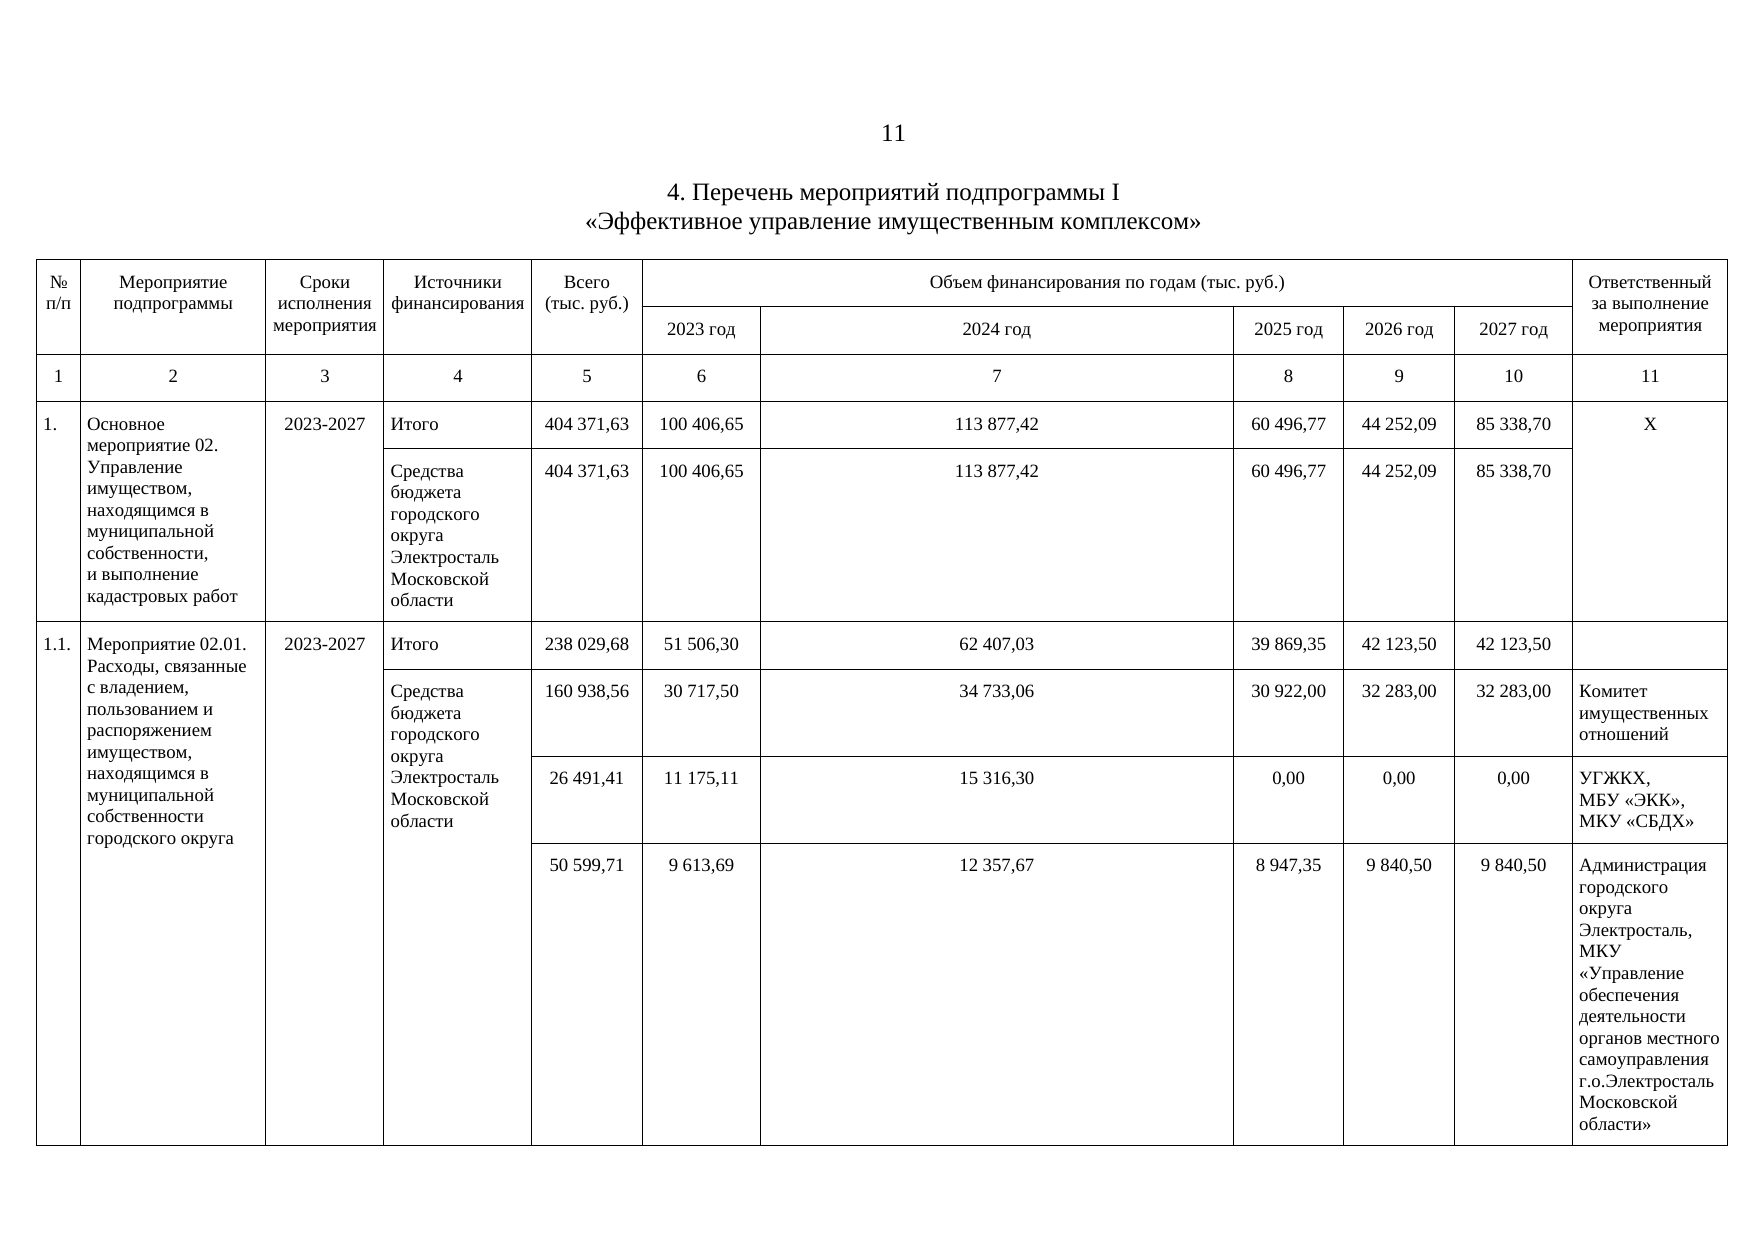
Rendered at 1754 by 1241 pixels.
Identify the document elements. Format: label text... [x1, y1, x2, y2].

table_cell 42 123,50 [1344, 622, 1454, 668]
table_cell 404 371,63 [532, 449, 642, 621]
table_header Объем финансирования по годам (тыс. руб.) [643, 260, 1572, 306]
table_cell Мероприятие 02.01. Расходы, связанные с владением, пользованием и распоряжением имуществом, находящимся в муниципальной собственности городского округа [81, 622, 265, 1145]
table_cell Основное мероприятие 02. Управление имуществом, находящимся в муниципальной собственности, и выполнение кадастровых работ [81, 402, 265, 621]
table_cell 30 922,00 [1234, 670, 1343, 756]
table_cell 60 496,77 [1234, 449, 1343, 621]
table_header Ответственный за выполнение мероприятия [1573, 260, 1727, 353]
table_cell 2023-2027 [266, 622, 383, 1145]
table_cell 39 869,35 [1234, 622, 1343, 668]
text «Эффективное управление имущественным комплексом» [118, 206, 1668, 235]
table_cell 100 406,65 [643, 449, 760, 621]
table_cell 1 [37, 355, 80, 401]
table_cell 9 [1344, 355, 1454, 401]
table_cell Итого [384, 622, 531, 668]
table_cell 2023 год [643, 307, 760, 353]
table_cell 1.1. [37, 622, 80, 1145]
table_cell 2027 год [1455, 307, 1572, 353]
table_cell Итого [384, 402, 531, 448]
table_header Всего (тыс. руб.) [532, 260, 642, 353]
table_cell 2024 год [761, 307, 1233, 353]
table_cell 8 [1234, 355, 1343, 401]
table_cell 60 496,77 [1234, 402, 1343, 448]
table_cell 8 947,35 [1234, 844, 1343, 1145]
table_cell 32 283,00 [1455, 670, 1572, 756]
table_cell 3 [266, 355, 383, 401]
table_cell Администрация городского округа Электросталь, МКУ «Управление обеспечения деятельности органов местного самоуправления г.о.Электросталь Московской области» [1573, 844, 1727, 1145]
table_cell Средства бюджета городского округа Электросталь Московской области [384, 449, 531, 621]
table_cell 51 506,30 [643, 622, 760, 668]
table_cell 2026 год [1344, 307, 1454, 353]
table_cell 160 938,56 [532, 670, 642, 756]
table_cell 44 252,09 [1344, 449, 1454, 621]
table_cell 0,00 [1455, 757, 1572, 842]
table_cell 32 283,00 [1344, 670, 1454, 756]
table_cell 85 338,70 [1455, 402, 1572, 448]
table_cell 7 [761, 355, 1233, 401]
table_cell 26 491,41 [532, 757, 642, 842]
table_cell 11 [1573, 355, 1727, 401]
table_cell 5 [532, 355, 642, 401]
table_cell Комитет имущественных отношений [1573, 670, 1727, 756]
text 4. Перечень мероприятий подпрограммы I [118, 177, 1668, 206]
table_cell 9 840,50 [1344, 844, 1454, 1145]
table_cell Х [1573, 402, 1727, 621]
table_cell 85 338,70 [1455, 449, 1572, 621]
table_cell 15 316,30 [761, 757, 1233, 842]
table_cell 34 733,06 [761, 670, 1233, 756]
table_cell 2023-2027 [266, 402, 383, 621]
table_cell 42 123,50 [1455, 622, 1572, 668]
table_cell 9 840,50 [1455, 844, 1572, 1145]
table_cell 4 [384, 355, 531, 401]
table_cell 238 029,68 [532, 622, 642, 668]
table_cell 9 613,69 [643, 844, 760, 1145]
table_cell 113 877,42 [761, 402, 1233, 448]
table_cell 113 877,42 [761, 449, 1233, 621]
table_cell 10 [1455, 355, 1572, 401]
table_cell 2 [81, 355, 265, 401]
table_cell 100 406,65 [643, 402, 760, 448]
table_cell 11 175,11 [643, 757, 760, 842]
table_cell Средства бюджета городского округа Электросталь Московской области [384, 670, 531, 1145]
table_cell 62 407,03 [761, 622, 1233, 668]
table_header Мероприятие подпрограммы [81, 260, 265, 353]
table_cell 6 [643, 355, 760, 401]
table_cell 0,00 [1234, 757, 1343, 842]
table_header Сроки исполнения мероприятия [266, 260, 383, 353]
table_cell 50 599,71 [532, 844, 642, 1145]
table_cell 404 371,63 [532, 402, 642, 448]
table_cell 2025 год [1234, 307, 1343, 353]
table_cell УГЖКХ, МБУ «ЭКК», МКУ «СБДХ» [1573, 757, 1727, 842]
table_cell 30 717,50 [643, 670, 760, 756]
table_cell 44 252,09 [1344, 402, 1454, 448]
table_cell 1. [37, 402, 80, 621]
table_header Источники финансирования [384, 260, 531, 353]
table_cell 0,00 [1344, 757, 1454, 842]
table_cell 12 357,67 [761, 844, 1233, 1145]
table_header № п/п [37, 260, 80, 353]
table_cell [1573, 622, 1727, 668]
